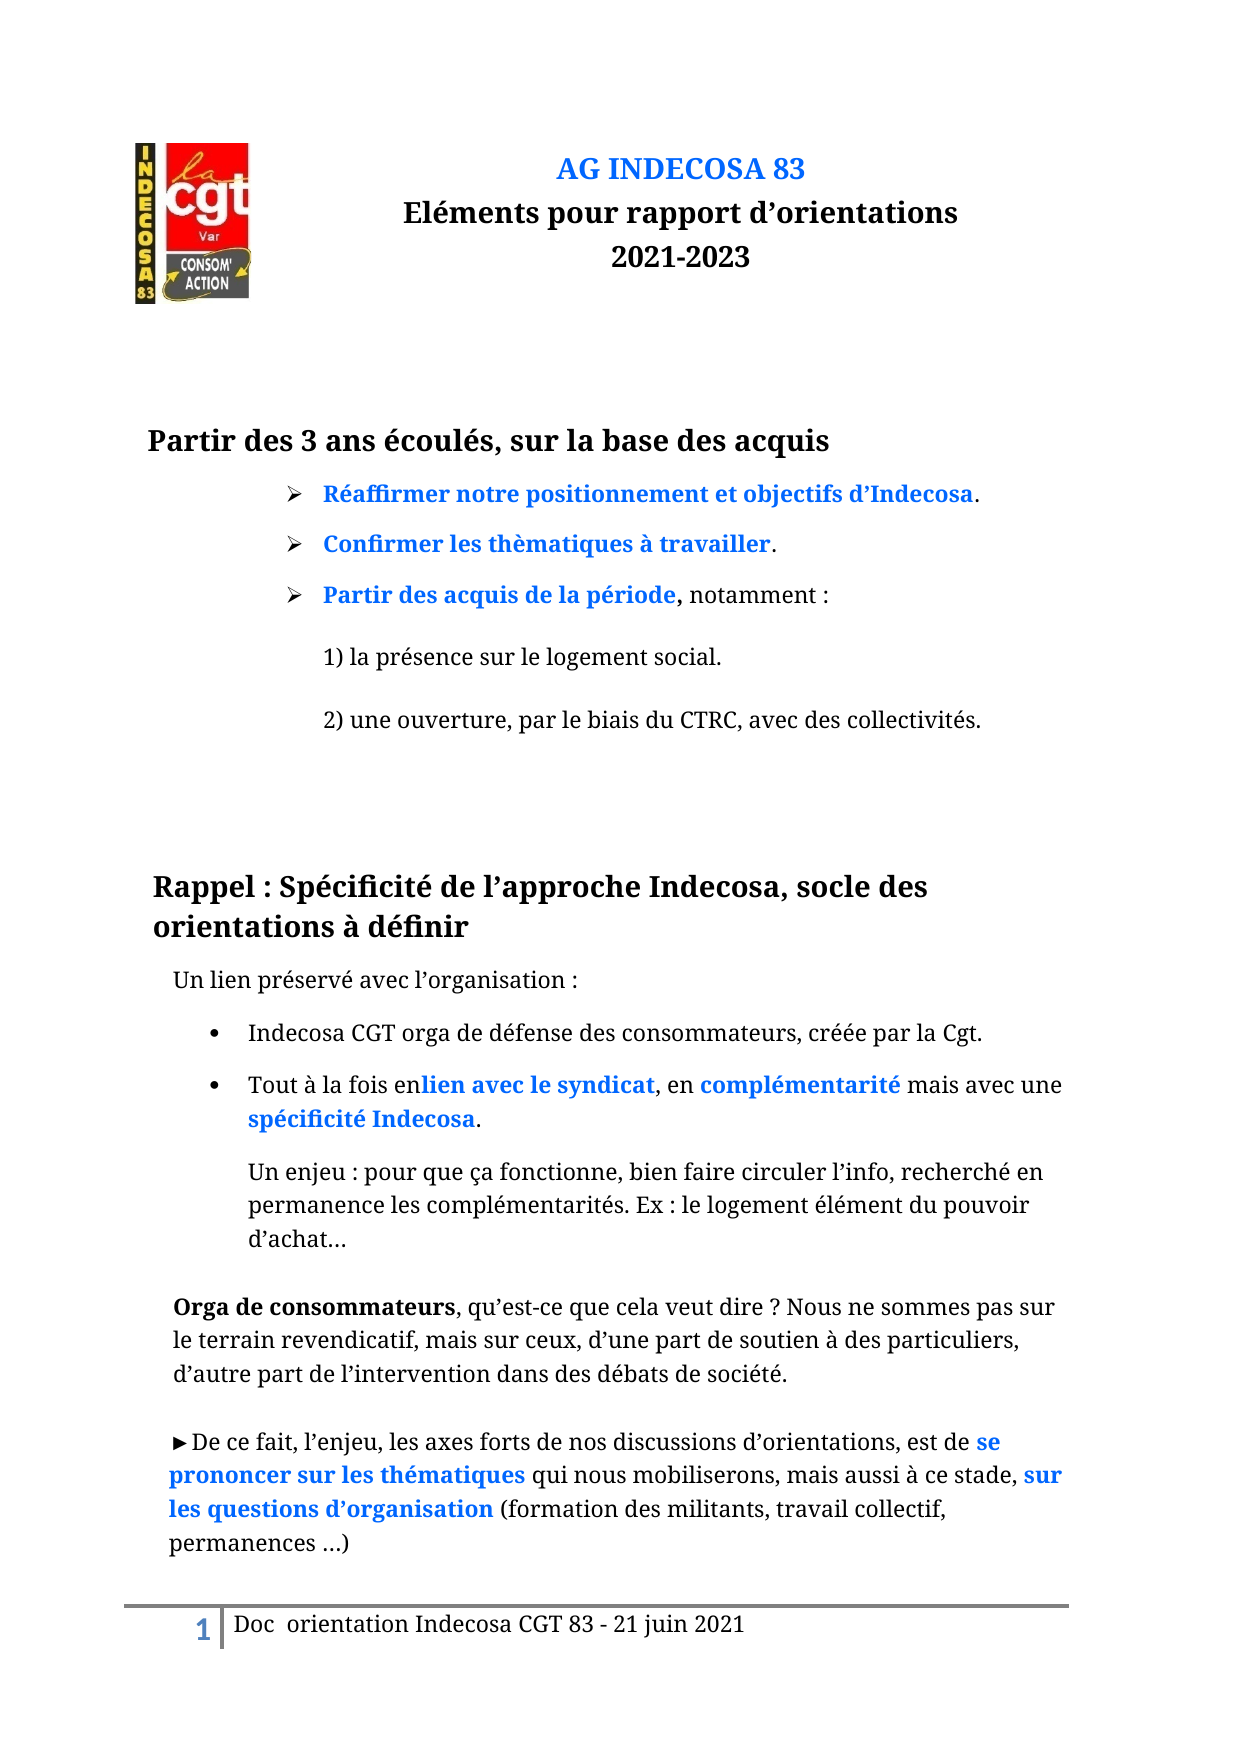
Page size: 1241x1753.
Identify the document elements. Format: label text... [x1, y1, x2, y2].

picture [135, 143, 252, 304]
list Partir des acquis de la période, notamment : 1) la présence sur le logement social. 2) une ouverture, par le biais du CTRC, avec des collectivités. [285, 578, 1080, 735]
text Orga de consommateurs, qu’est-ce que cela veut dire ? Nous ne sommes pas sur le terrain revendicatif, mais sur ceux, d’une part de soutien à des particuliers, d’autre part de l’intervention dans des débats de société. [173, 1291, 1080, 1389]
text AG INDECOSA 83 [252, 148, 1080, 188]
list Indecosa CGT orga de défense des consommateurs, créée par la Cgt. [210, 1017, 1080, 1048]
list Réaffirmer notre positionnement et objectifs d’Indecosa. [285, 478, 1080, 509]
text Partir des 3 ans écoulés, sur la base des acquis [147, 420, 1080, 459]
list Confirmer les thèmatiques à travailler. [285, 528, 1080, 560]
text Rappel : Spécificité de l’approche Indecosa, socle des orientations à définir [153, 866, 1080, 946]
text Un lien préservé avec l’organisation : [173, 964, 1080, 996]
text 2021-2023 [252, 236, 1080, 276]
list Tout à la fois enlien avec le syndicat, en complémentarité mais avec une spécificité Indecosa. [210, 1069, 1080, 1134]
text ►De ce fait, l’enjeu, les axes forts de nos discussions d’orientations, est de se prononcer sur les thématiques qui nous mobiliserons, mais aussi à ce stade, sur les questions d’organisation (formation des militants, travail collectif, permanences …) [169, 1426, 1080, 1558]
list Un enjeu : pour que ça fonctionne, bien faire circuler l’info, recherché en permanence les complémentarités. Ex : le logement élément du pouvoir d’achat… [248, 1156, 1080, 1254]
text Eléments pour rapport d’orientations [252, 192, 1080, 232]
